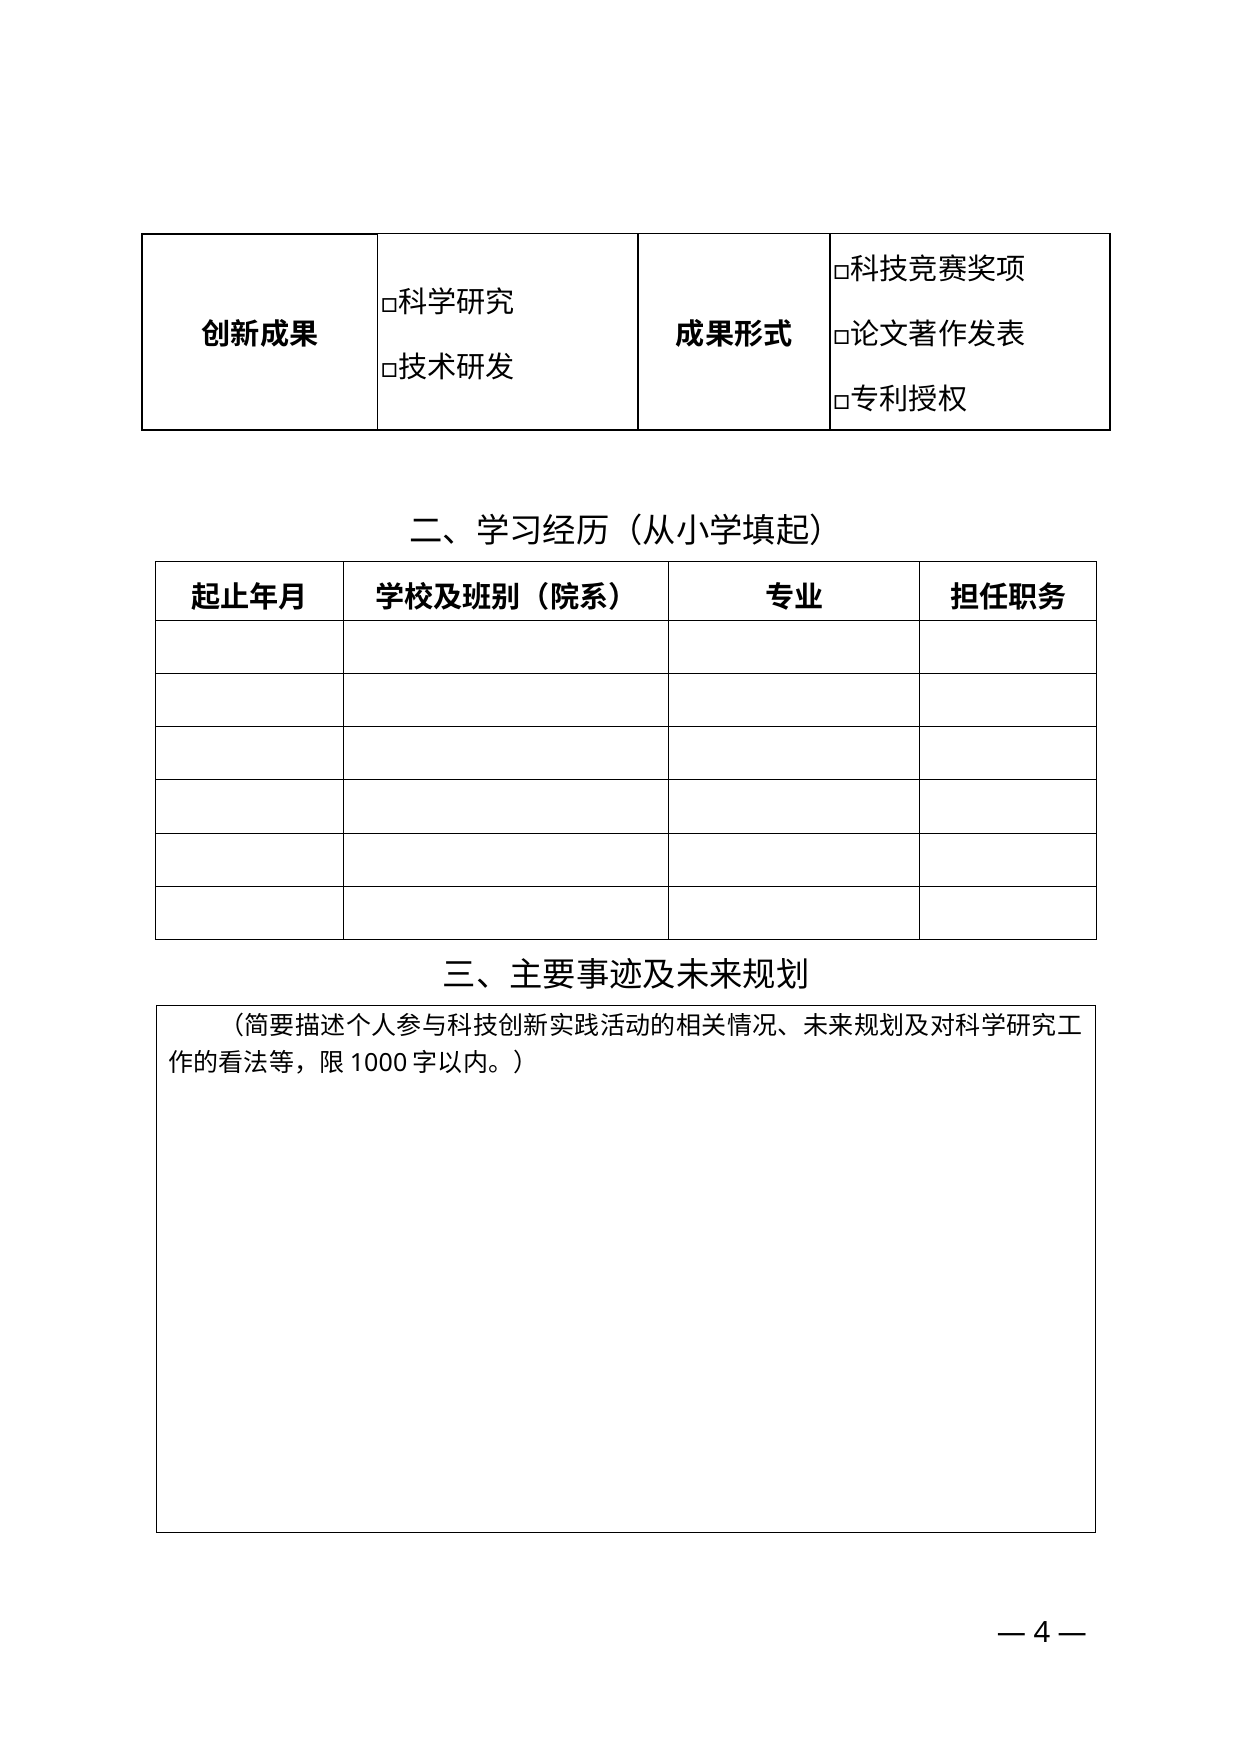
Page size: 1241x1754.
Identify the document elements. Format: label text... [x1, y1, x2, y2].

table_cell [920, 834, 1096, 886]
table_cell [344, 621, 668, 673]
table_header 专业 [669, 562, 919, 620]
table_cell [156, 780, 343, 832]
table_cell [669, 621, 919, 673]
table_cell [156, 621, 343, 673]
table_cell [156, 834, 343, 886]
table_cell [669, 727, 919, 779]
table_cell □科技竞赛奖项 □论文著作发表 □专利授权 [831, 234, 1109, 429]
table_cell [669, 834, 919, 886]
table_cell [920, 887, 1096, 939]
table_cell 创新成果 [143, 235, 377, 429]
table_cell [344, 834, 668, 886]
table_cell [920, 780, 1096, 832]
table_cell [669, 674, 919, 726]
table_header 担任职务 [920, 562, 1096, 620]
table_cell [156, 674, 343, 726]
table_cell [344, 887, 668, 939]
table_header 学校及班别（院系） [344, 562, 668, 620]
table_cell [920, 674, 1096, 726]
table_cell [156, 887, 343, 939]
table_cell [920, 727, 1096, 779]
table_cell [344, 727, 668, 779]
table_cell [669, 780, 919, 832]
text 三、主要事迹及未来规划 [165, 940, 1087, 1005]
table_cell □科学研究 □技术研发 [378, 234, 637, 429]
table_cell [344, 780, 668, 832]
table_cell [920, 621, 1096, 673]
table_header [157, 1006, 1095, 1532]
text 二、学习经历（从小学填起） [165, 496, 1087, 561]
table_cell [156, 727, 343, 779]
table_header 起止年月 [156, 562, 343, 620]
table_cell 成果形式 [639, 234, 829, 429]
table_cell [669, 887, 919, 939]
table_cell [344, 674, 668, 726]
